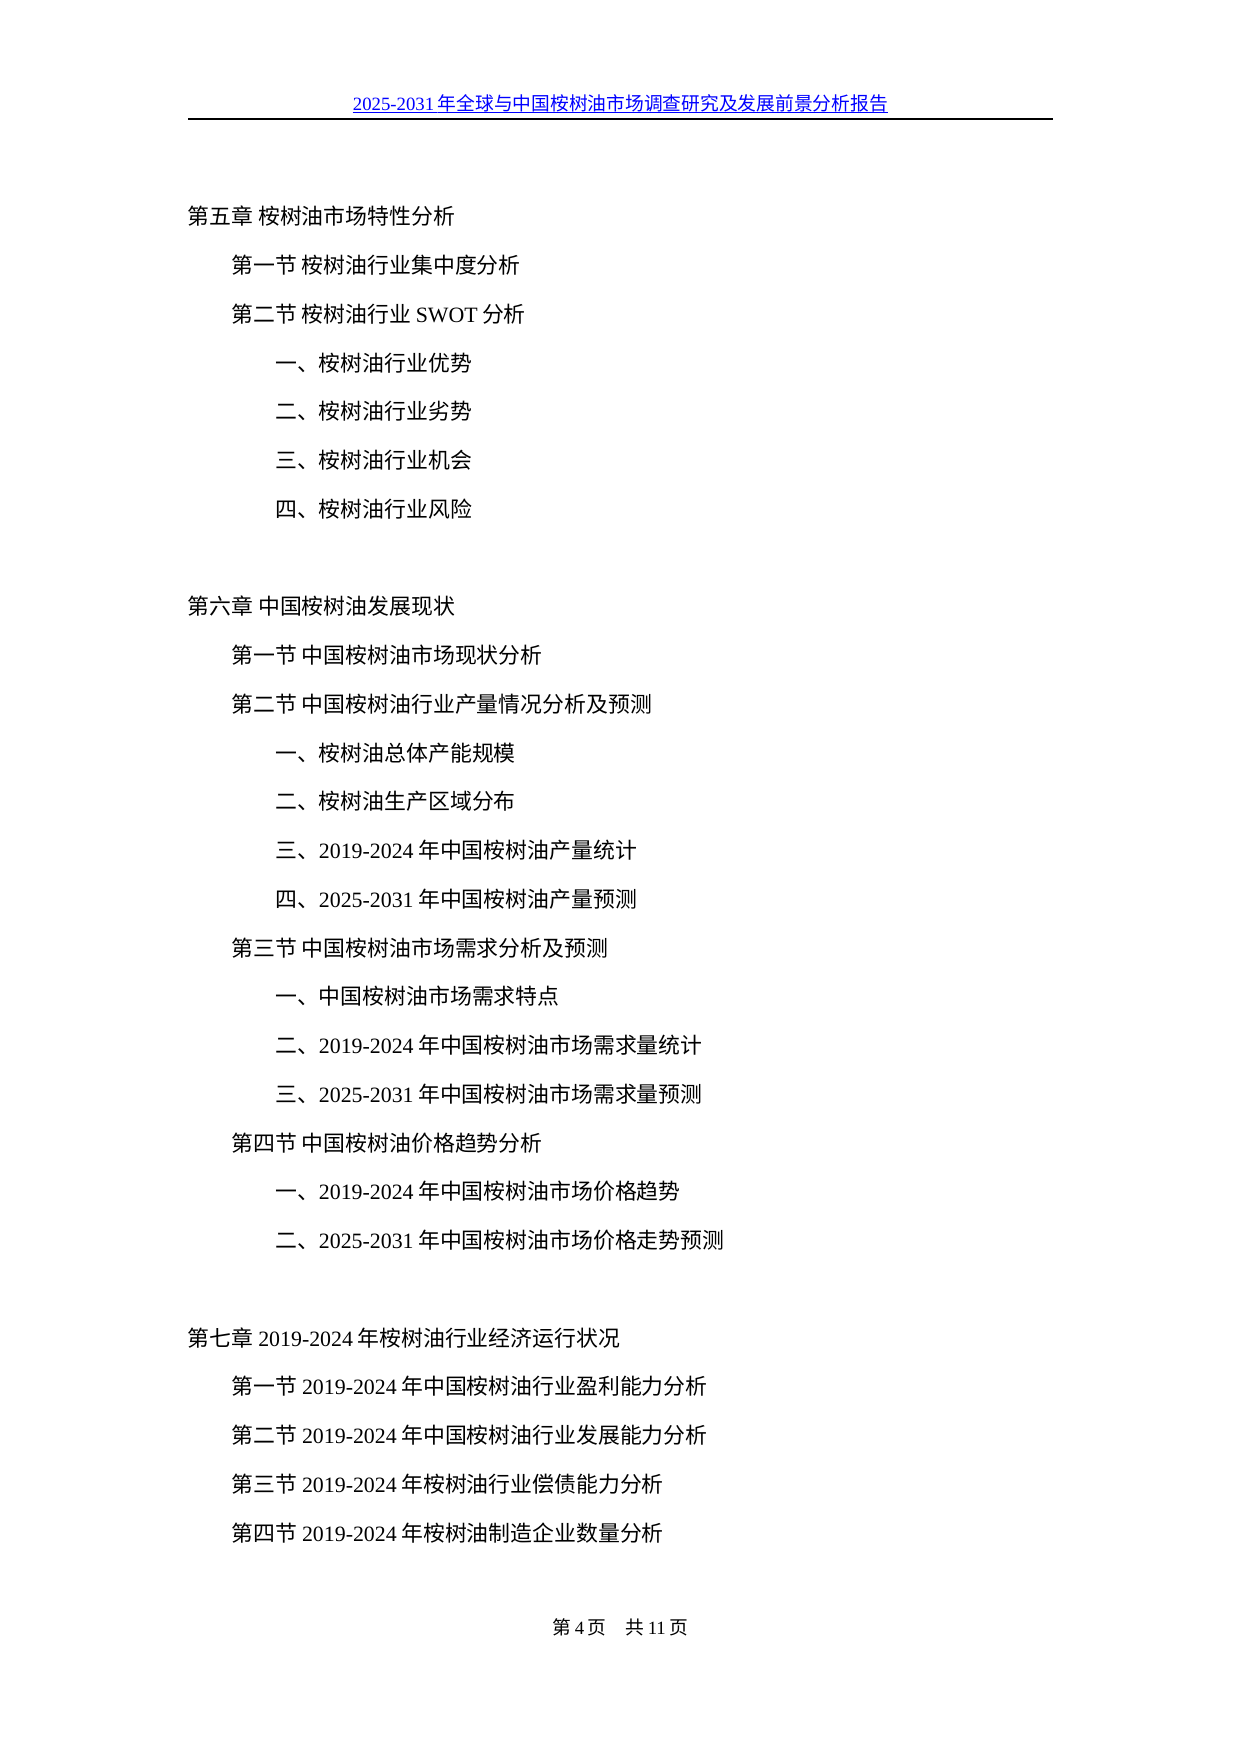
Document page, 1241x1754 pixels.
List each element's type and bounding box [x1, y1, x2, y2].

text [187, 150, 1053, 1548]
